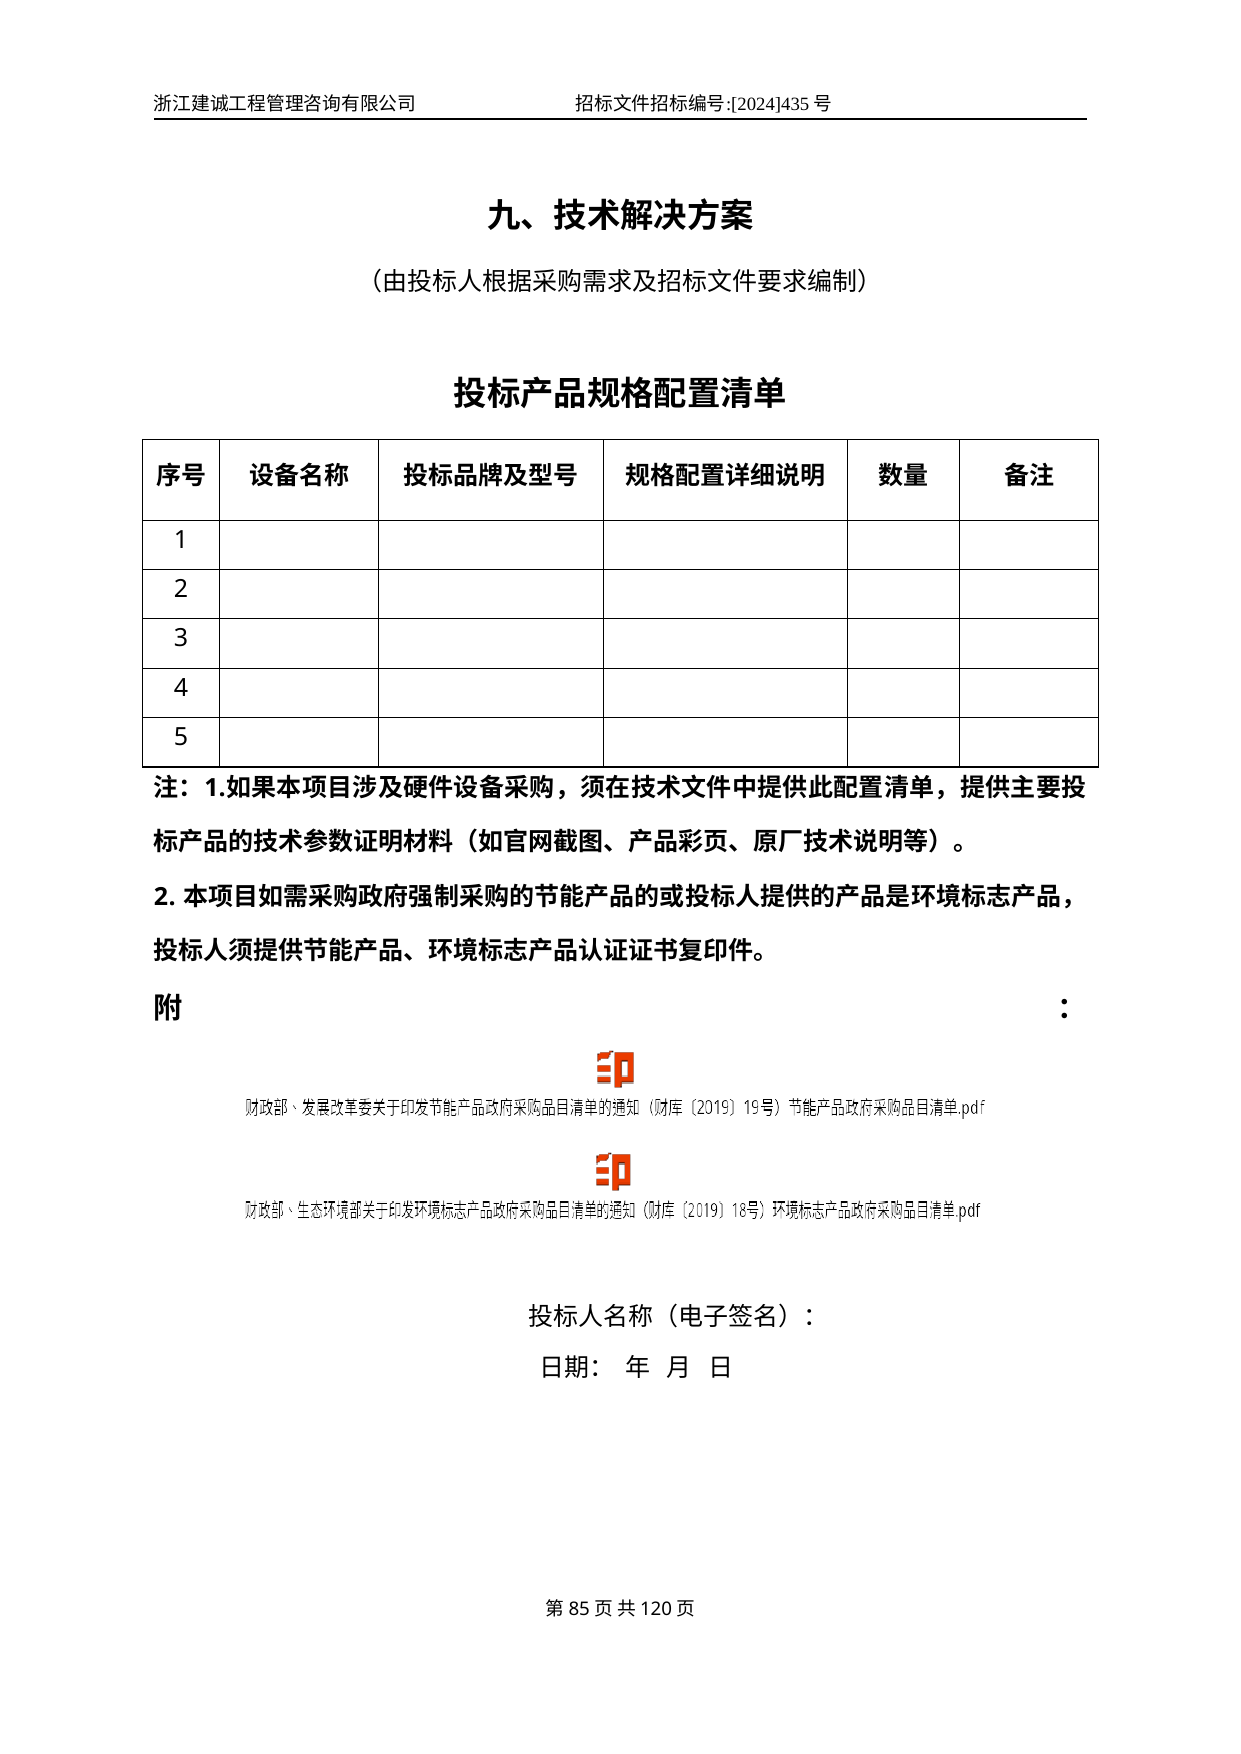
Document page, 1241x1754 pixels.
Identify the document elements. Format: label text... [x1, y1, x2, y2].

table_cell 3 [143, 619, 219, 668]
table_header 规格配置详细说明 [604, 440, 847, 519]
table_header 数量 [848, 440, 959, 519]
table_cell 4 [143, 669, 219, 717]
table_cell [960, 669, 1098, 717]
text 九、技术解决方案 [153, 189, 1087, 237]
table_cell [220, 521, 378, 569]
text 日期： 年 月 日 [153, 1348, 1087, 1384]
table_cell [848, 718, 959, 766]
table_cell [220, 718, 378, 766]
table_cell [379, 521, 603, 569]
text 2. 本项目如需采购政府强制采购的节能产品的或投标人提供的产品是环境标志产品，投标人须提供节能产品、环境标志产品认证证书复印件。 [153, 876, 1087, 967]
table_cell [848, 521, 959, 569]
table_cell [960, 718, 1098, 766]
table_header 备注 [960, 440, 1098, 519]
table_cell [604, 669, 847, 717]
table_header 序号 [143, 440, 219, 519]
table_header 投标品牌及型号 [379, 440, 603, 519]
table_cell 2 [143, 570, 219, 618]
table_cell [379, 619, 603, 668]
table_cell [960, 521, 1098, 569]
table_cell [379, 669, 603, 717]
table_cell 5 [143, 718, 219, 766]
table_cell [604, 718, 847, 766]
table_cell [604, 619, 847, 668]
table_cell [848, 619, 959, 668]
table_cell [220, 570, 378, 618]
text 注：1.如果本项目涉及硬件设备采购，须在技术文件中提供此配置清单，提供主要投标产品的技术参数证明材料（如官网截图、产品彩页、原厂技术说明等）。 [153, 768, 1087, 858]
table_cell [848, 570, 959, 618]
table_cell 1 [143, 521, 219, 569]
text 投标产品规格配置清单 [153, 367, 1087, 415]
table_cell [220, 619, 378, 668]
table_header 设备名称 [220, 440, 378, 519]
text 投标人名称（电子签名）： [153, 1297, 1087, 1333]
table_cell [604, 521, 847, 569]
table_cell [960, 570, 1098, 618]
text （由投标人根据采购需求及招标文件要求编制） [153, 261, 1087, 297]
table_cell [848, 669, 959, 717]
table_cell [379, 718, 603, 766]
table_cell [220, 669, 378, 717]
table_cell [960, 619, 1098, 668]
text 附： [153, 985, 1087, 1233]
table_cell [604, 570, 847, 618]
table_cell [379, 570, 603, 618]
